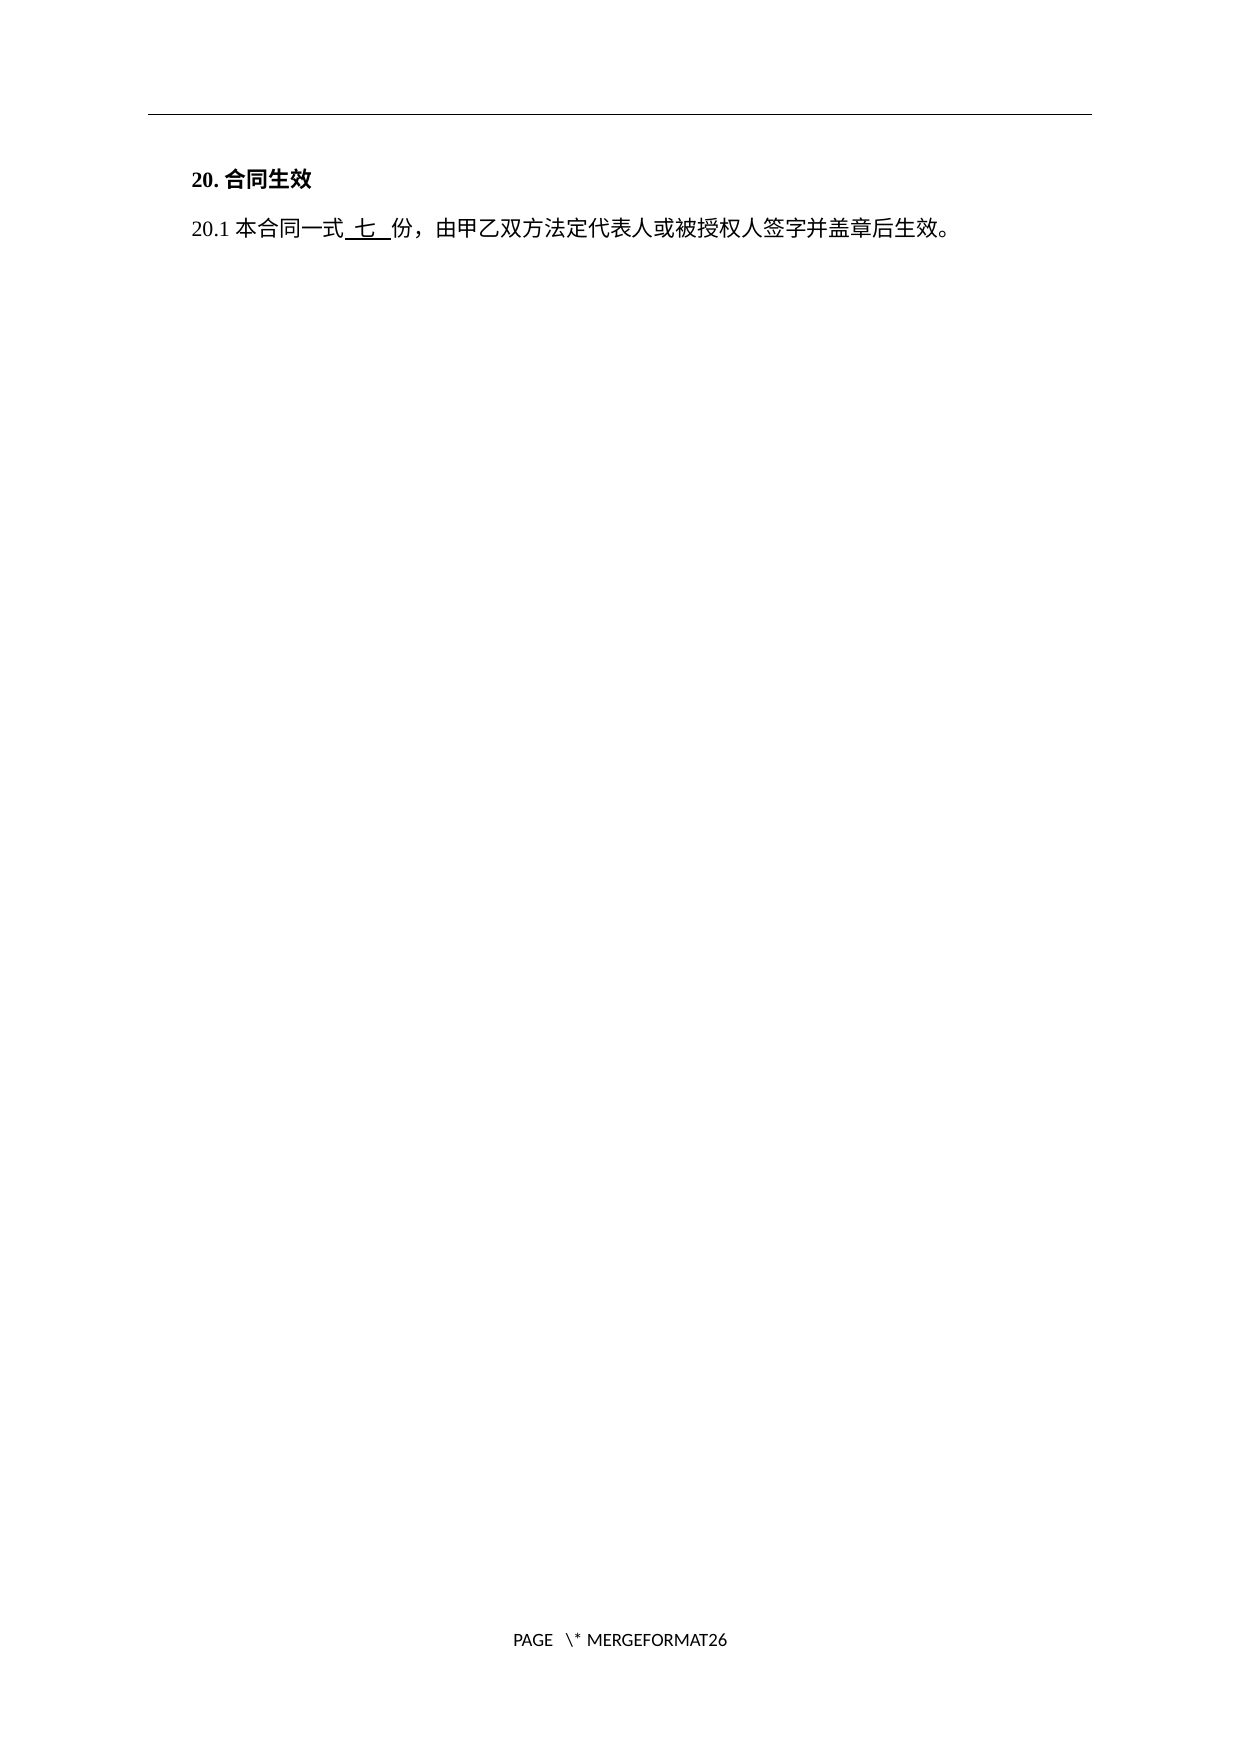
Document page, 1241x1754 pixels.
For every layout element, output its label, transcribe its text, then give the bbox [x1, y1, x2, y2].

text 20.1 本合同一式 七 份，由甲乙双方法定代表人或被授权人签字并盖章后生效。 [148, 210, 1092, 243]
text 20. 合同生效 [148, 162, 1092, 194]
